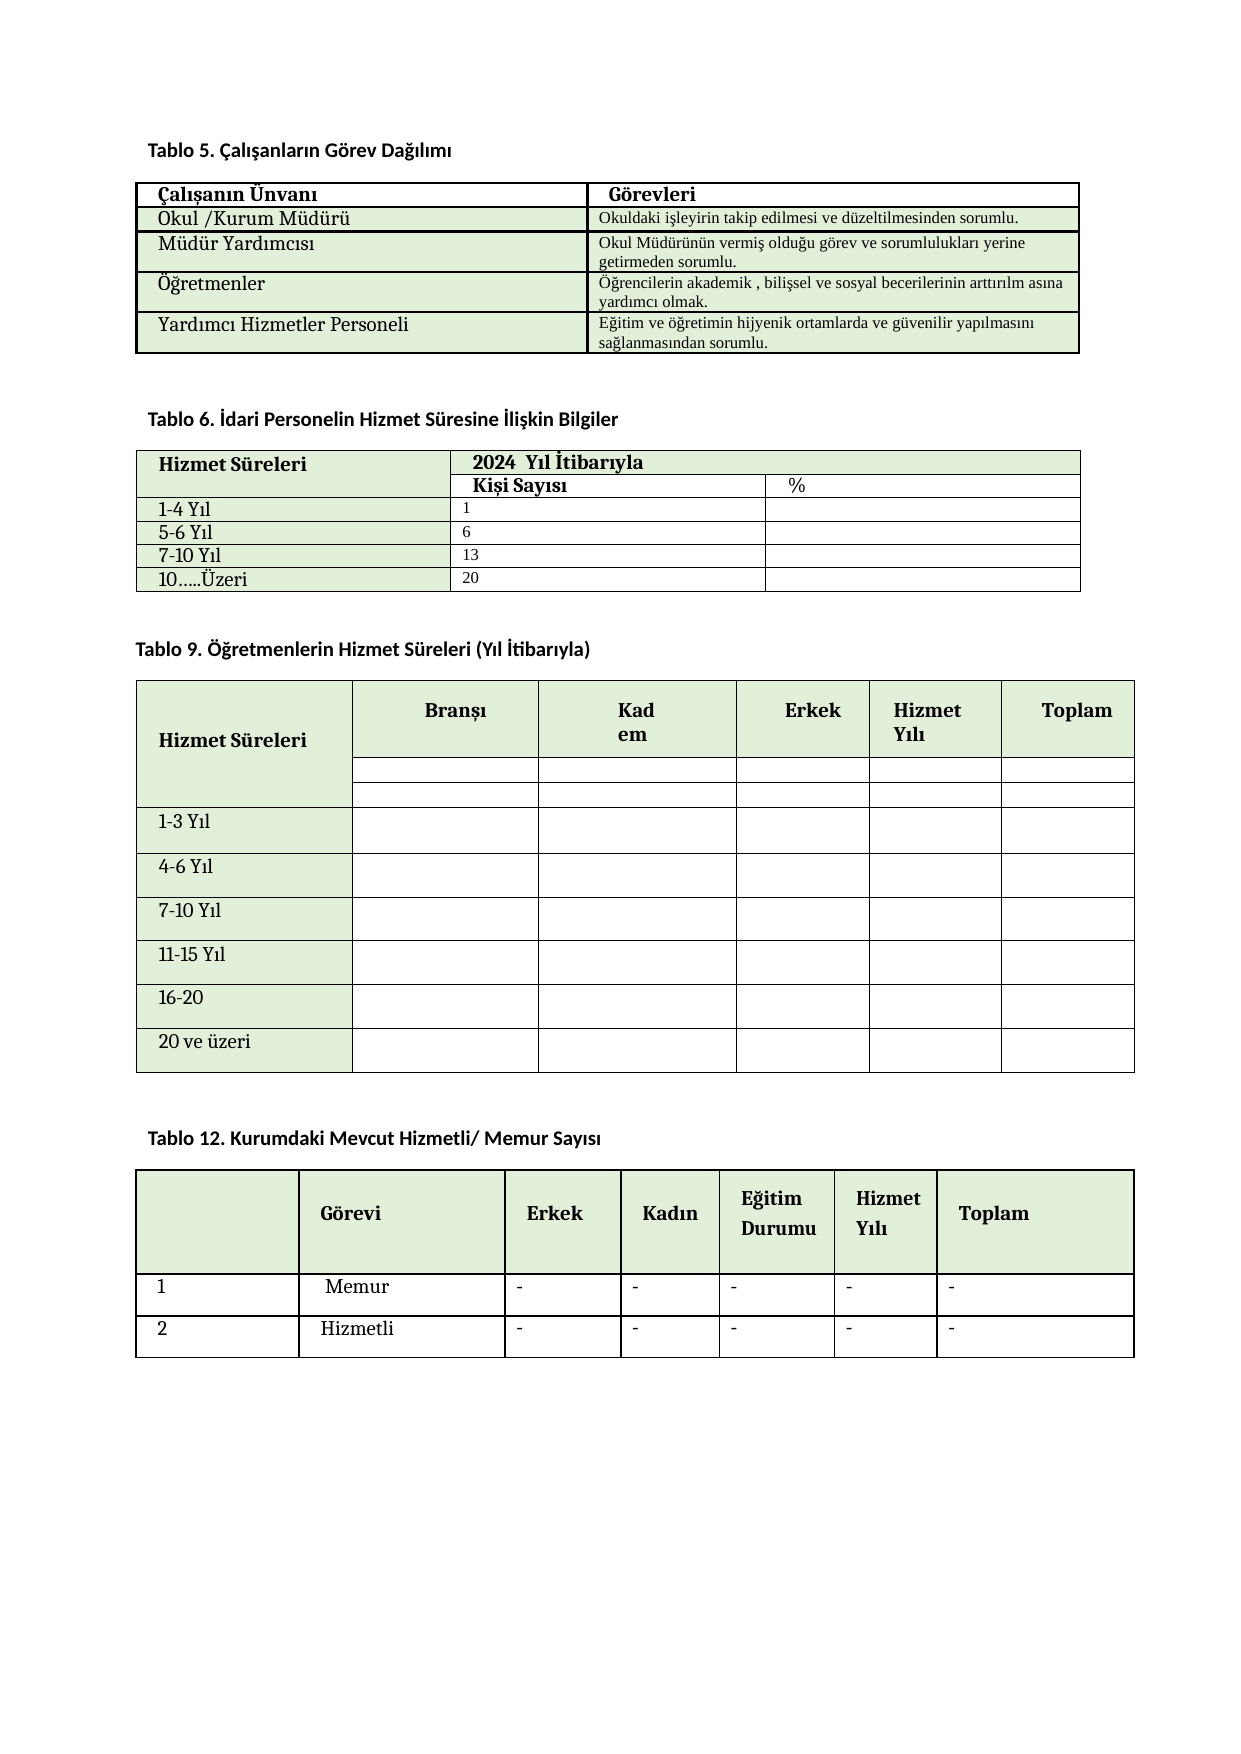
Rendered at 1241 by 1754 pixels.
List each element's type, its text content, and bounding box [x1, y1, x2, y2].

table_cell Okuldaki işleyirin takip edilmesi ve düzeltilmesinden sorumlu. [589, 208, 1078, 230]
table_cell [1002, 783, 1134, 807]
table_cell - [622, 1275, 719, 1315]
table_cell [353, 783, 538, 807]
table_cell [539, 898, 736, 940]
table_cell [766, 522, 1080, 544]
table_header Görevi [300, 1171, 504, 1273]
table_cell [353, 758, 538, 782]
table_header Kadın [622, 1171, 719, 1273]
table_cell Öğrencilerin akademik , bilişsel ve sosyal becerilerinin arttırılm asına yardımcı olmak. [589, 273, 1078, 311]
table_cell Okul /Kurum Müdürü [138, 208, 586, 230]
table_cell 16-20 [137, 985, 352, 1028]
table_cell [737, 898, 869, 940]
table_header Toplam [1002, 681, 1134, 757]
table_cell [870, 783, 1001, 807]
text Tablo 12. Kurumdaki Mevcut Hizmetli/ Memur Sayısı [148, 1125, 1165, 1150]
table_cell [737, 808, 869, 853]
table_cell [1002, 898, 1134, 940]
table_header Hizmet Yılı [870, 681, 1001, 757]
table_cell [737, 758, 869, 782]
table_cell [1002, 1029, 1134, 1072]
table_cell % [766, 475, 1080, 497]
table_cell Yardımcı Hizmetler Personeli [138, 313, 586, 352]
table_cell [353, 985, 538, 1028]
text Tablo 6. İdari Personelin Hizmet Süresine İlişkin Bilgiler [148, 406, 1165, 432]
table_cell - [506, 1275, 620, 1315]
table_cell [539, 985, 736, 1028]
table_cell Okul Müdürünün vermiş olduğu görev ve sorumlulukları yerine getirmeden sorumlu. [589, 233, 1078, 271]
table_cell 1-4 Yıl [137, 498, 450, 521]
table_cell [539, 1029, 736, 1072]
table_header Erkek [506, 1171, 620, 1273]
table_header Görevleri [589, 184, 1078, 206]
table_header Kadem [539, 681, 736, 757]
table_header Hizmet Yılı [835, 1171, 936, 1273]
table_cell 1 [137, 1275, 298, 1315]
table_cell Müdür Yardımcısı [138, 233, 586, 271]
table_cell [870, 1029, 1001, 1072]
text Tablo 9. Öğretmenlerin Hizmet Süreleri (Yıl İtibarıyla) [135, 636, 1165, 661]
table_cell - [720, 1317, 834, 1357]
table_cell - [835, 1317, 936, 1357]
table_cell [766, 498, 1080, 521]
table_cell Öğretmenler [138, 273, 586, 311]
table_cell - [835, 1275, 936, 1315]
table_cell [870, 985, 1001, 1028]
table_cell [1002, 985, 1134, 1028]
table_cell [539, 783, 736, 807]
table_cell [870, 898, 1001, 940]
table_cell 13 [451, 545, 765, 567]
table_header Toplam [938, 1171, 1133, 1273]
table_cell [870, 854, 1001, 897]
table_header Çalışanın Ünvanı [138, 184, 586, 206]
table_cell [766, 545, 1080, 567]
table_cell [737, 941, 869, 984]
table_cell [353, 1029, 538, 1072]
table_cell Kişi Sayısı [451, 475, 765, 497]
table_cell [353, 898, 538, 940]
text Tablo 5. Çalışanların Görev Dağılımı [148, 137, 1165, 163]
table_cell Eğitim ve öğretimin hijyenik ortamlarda ve güvenilir yapılmasını sağlanmasından sorumlu. [589, 313, 1078, 352]
table_cell [737, 854, 869, 897]
table_cell 10…..Üzeri [137, 568, 450, 591]
table_cell [1002, 758, 1134, 782]
table_cell [737, 783, 869, 807]
table_header Hizmet Süreleri [137, 451, 450, 497]
table_cell - [720, 1275, 834, 1315]
table_cell 1-3 Yıl [137, 808, 352, 853]
table_cell 7-10 Yıl [137, 898, 352, 940]
table_cell 20 ve üzeri [137, 1029, 352, 1072]
table_cell Hizmetli [300, 1317, 504, 1357]
table_cell - [622, 1317, 719, 1357]
table_cell [737, 1029, 869, 1072]
table_cell [1002, 808, 1134, 853]
table_header Erkek [737, 681, 869, 757]
table_cell [1002, 854, 1134, 897]
table_header 2024 Yıl İtibarıyla [451, 451, 1080, 474]
table_cell 1 [451, 498, 765, 521]
table_cell [353, 854, 538, 897]
table_header Branşı [353, 681, 538, 757]
table_cell [1002, 941, 1134, 984]
table_cell 7-10 Yıl [137, 545, 450, 567]
table_cell - [938, 1275, 1133, 1315]
table_cell [353, 941, 538, 984]
table_cell [870, 808, 1001, 853]
table_cell - [506, 1317, 620, 1357]
table_cell [870, 941, 1001, 984]
table_cell [766, 568, 1080, 591]
table_header [137, 1171, 298, 1273]
table_cell Memur [300, 1275, 504, 1315]
table_cell [353, 808, 538, 853]
table_cell 11-15 Yıl [137, 941, 352, 984]
table_cell 6 [451, 522, 765, 544]
table_header Eğitim Durumu [720, 1171, 834, 1273]
table_cell [539, 808, 736, 853]
table_cell 4-6 Yıl [137, 854, 352, 897]
table_cell [539, 941, 736, 984]
table_cell [539, 758, 736, 782]
table_cell 2 [137, 1317, 298, 1357]
table_cell [539, 854, 736, 897]
table_cell 20 [451, 568, 765, 591]
table_cell [870, 758, 1001, 782]
table_header Hizmet Süreleri [137, 681, 352, 807]
table_cell - [938, 1317, 1133, 1357]
table_cell 5-6 Yıl [137, 522, 450, 544]
table_cell [737, 985, 869, 1028]
